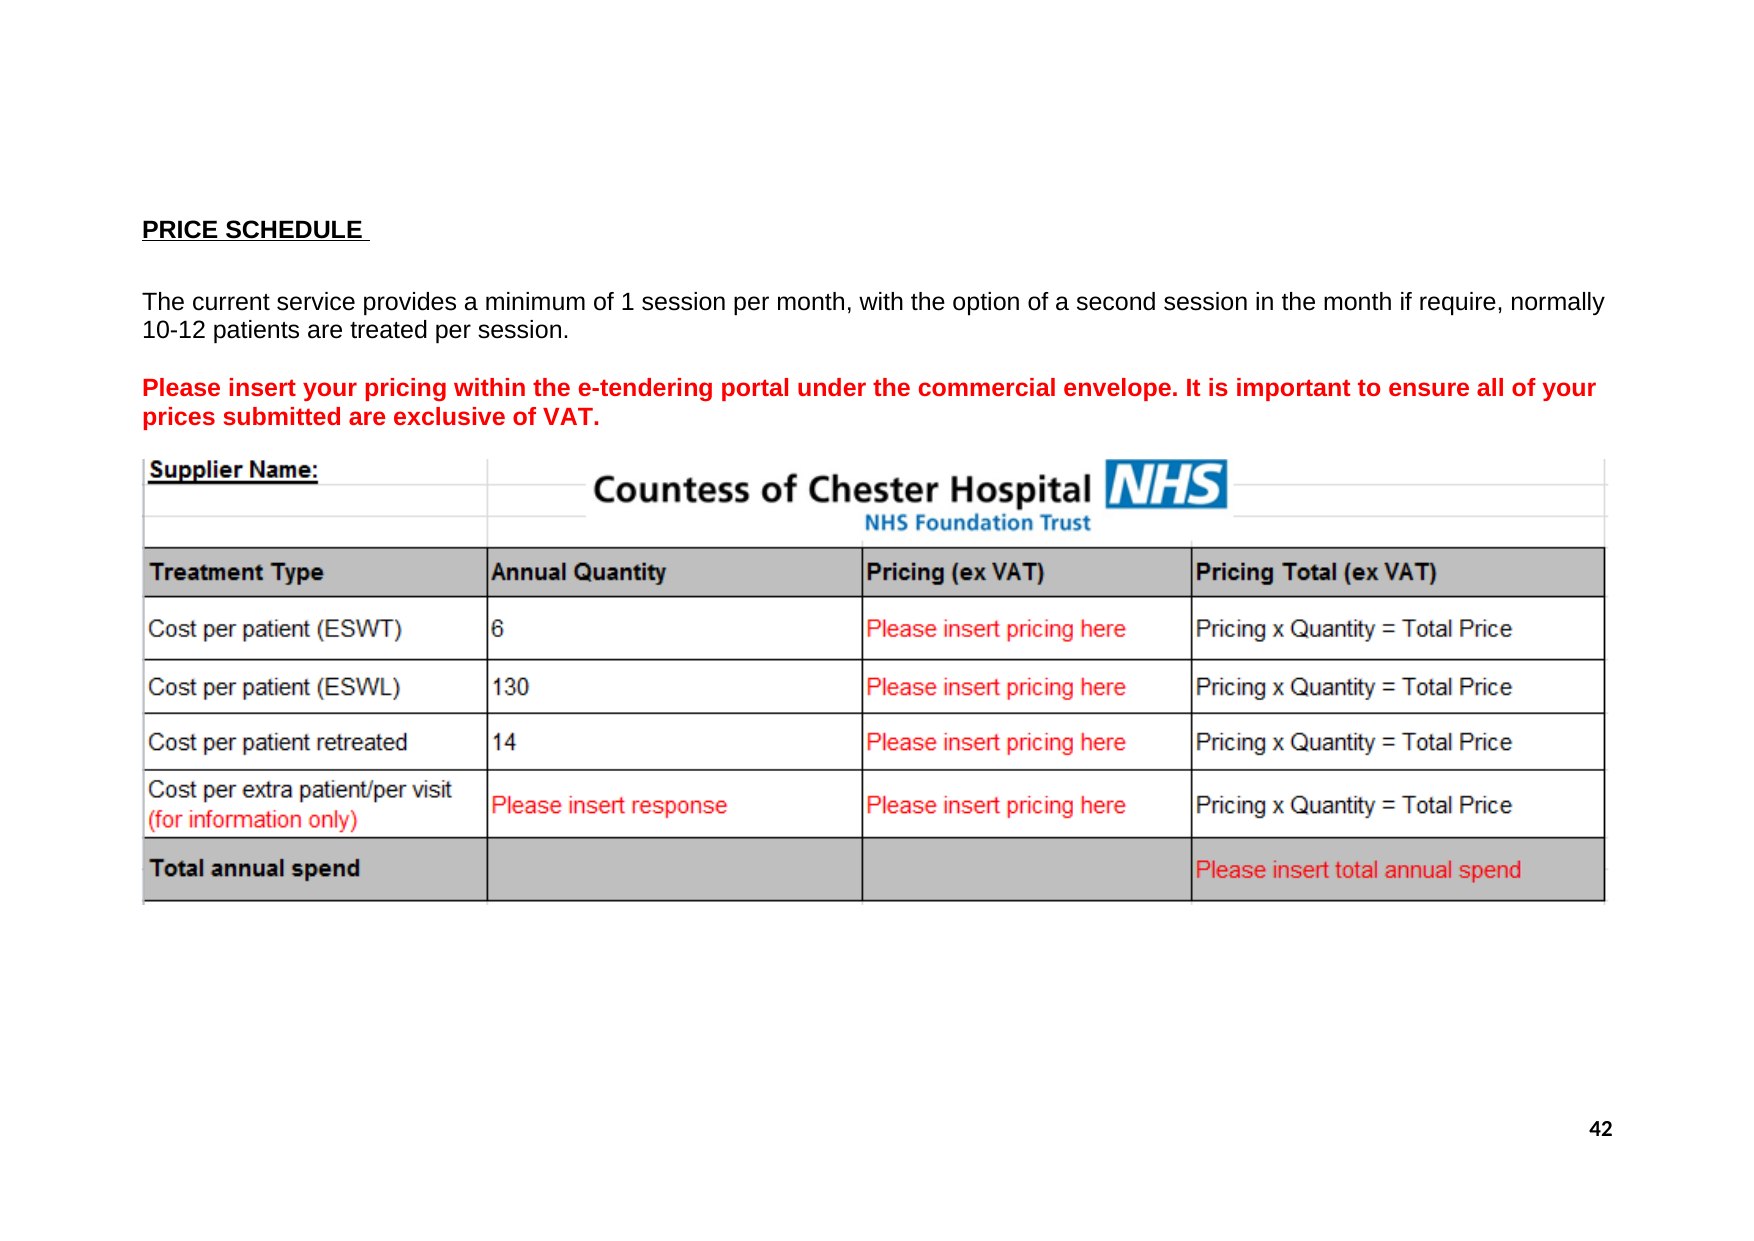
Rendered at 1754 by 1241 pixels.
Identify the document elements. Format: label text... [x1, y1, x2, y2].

subtitle PRICE SCHEDULE [142, 215, 1612, 243]
text The current service provides a minimum of 1 session per month, with the option of a second session in the month if require, normally 10-12 patients are treated per session. [142, 287, 1612, 344]
text Please insert your pricing within the e-tendering portal under the commercial envelope. It is important to ensure all of your prices submitted are exclusive of VAT. [142, 373, 1612, 430]
picture [141, 459, 1609, 905]
